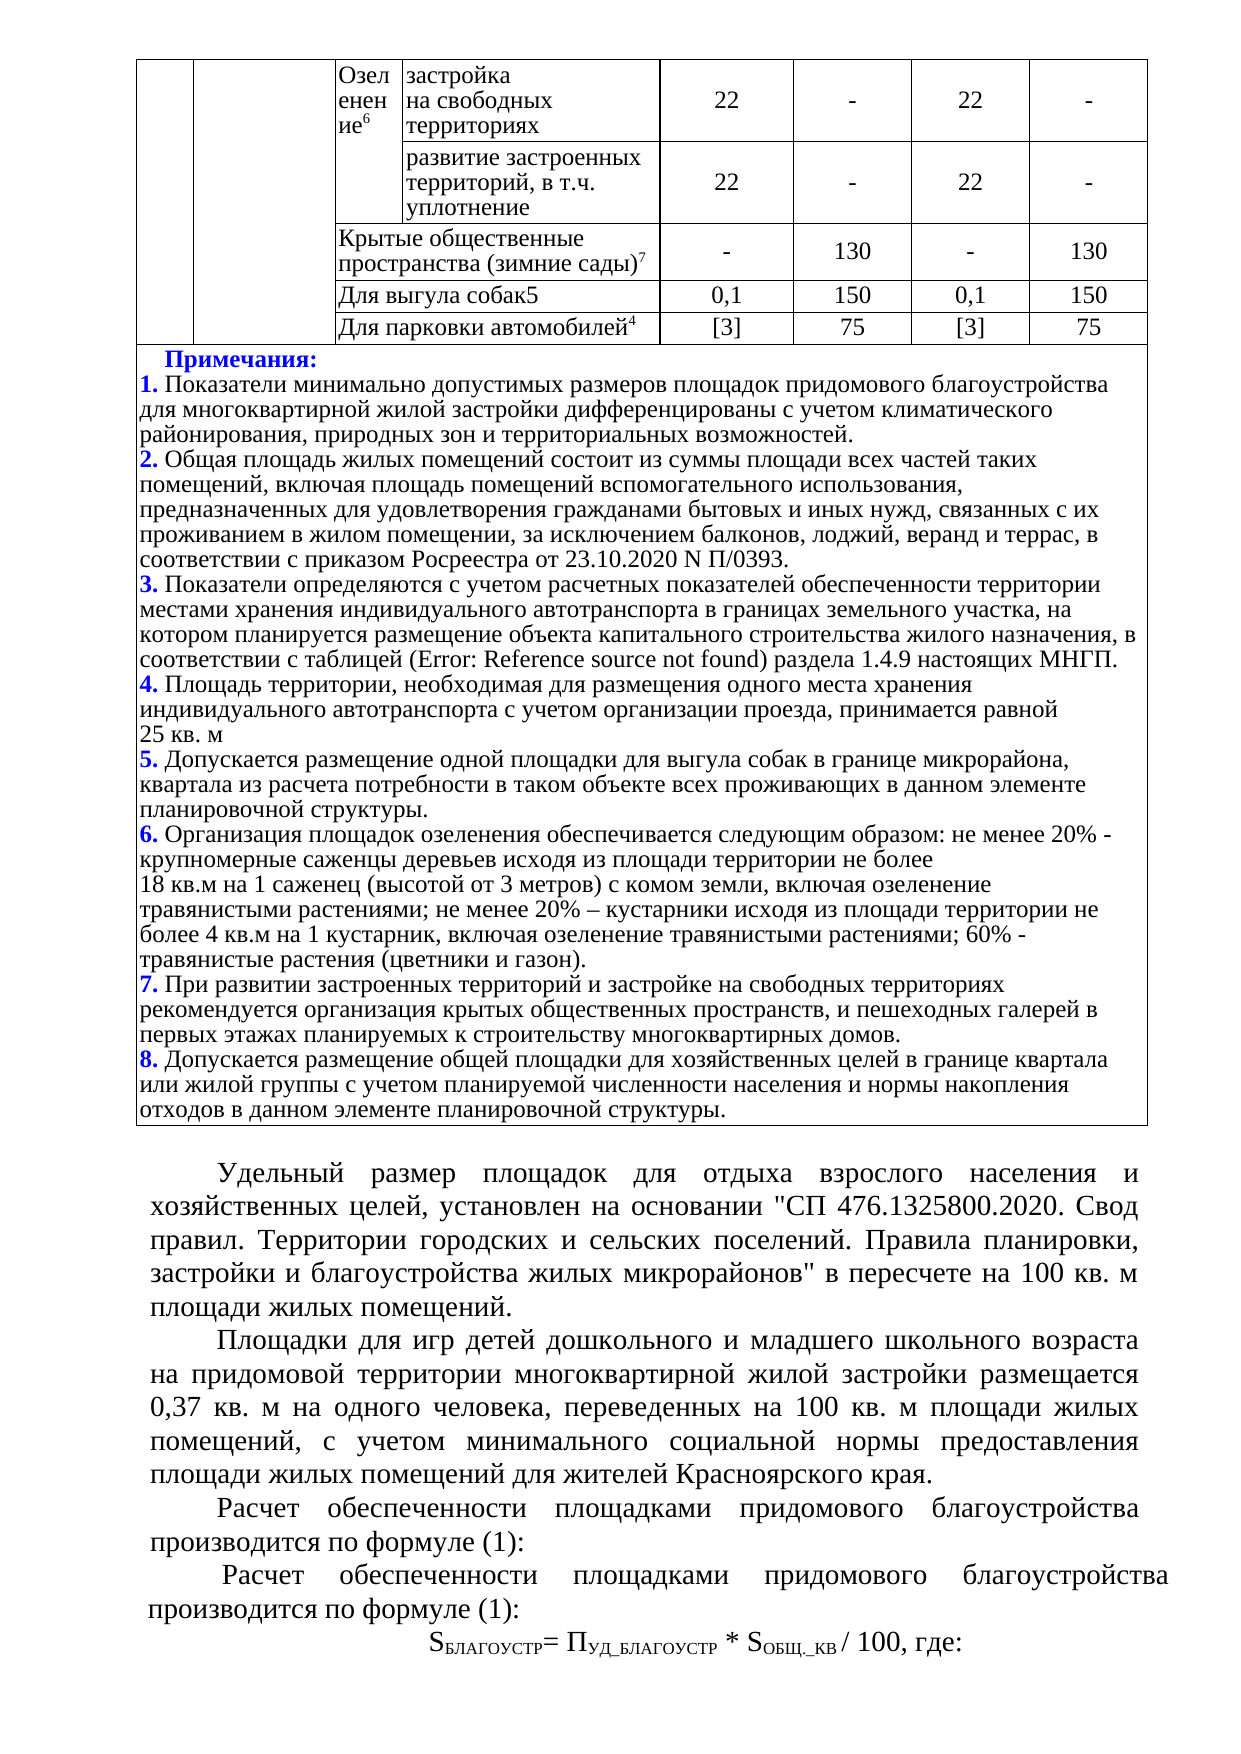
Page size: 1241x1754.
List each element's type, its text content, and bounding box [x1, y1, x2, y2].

table_cell застройка на свободных территориях [403, 60, 659, 141]
table_cell 75 [794, 313, 911, 343]
table_cell Для выгула собак5 [336, 281, 659, 312]
table_cell - [661, 224, 793, 280]
text Расчет обеспеченности площадками придомового благоустройства производится по формуле (1): [150, 1490, 1140, 1557]
table_cell 0,1 [661, 281, 793, 312]
table_cell 75 [1030, 313, 1147, 343]
table_cell 150 [794, 281, 911, 312]
table_cell Крытые общественные пространства (зимние сады)7 [336, 224, 659, 280]
table_cell 22 [912, 142, 1029, 223]
table_cell [3] [661, 313, 793, 343]
table_cell Для парковки автомобилей4 [336, 313, 659, 343]
text Расчет обеспеченности площадками придомового благоустройства производится по формуле (1): [148, 1557, 1169, 1624]
table_cell - [912, 224, 1029, 280]
table_cell - [794, 60, 911, 141]
table_cell развитие застроенных территорий, в т.ч. уплотнение [403, 142, 659, 223]
table_cell - [1030, 60, 1147, 141]
table_cell 130 [794, 224, 911, 280]
table_cell - [1030, 142, 1147, 223]
table_cell 130 [1030, 224, 1147, 280]
text Удельный размер площадок для отдыха взрослого населения и хозяйственных целей, установлен на основании "СП 476.1325800.2020. Свод правил. Территории городских и сельских поселений. Правила планировки, застройки и благоустройства жилых микрорайонов" в пересчете на 100 кв. м площади жилых помещений. [150, 1155, 1140, 1322]
table_cell Озеленение6 [336, 60, 402, 223]
table_cell 22 [661, 60, 793, 141]
table_cell [3] [912, 313, 1029, 343]
table_cell Примечания: Показатели минимально допустимых размеров площадок придомового благоустройства для многоквартирной жилой застройки дифференцированы с учетом климатического районирования, природных зон и территориальных возможностей. Общая площадь жилых помещений состоит из суммы площади всех частей таких помещений, включая площадь помещений вспомогательного использования, предназначенных для удовлетворения гражданами бытовых и иных нужд, связанных с их проживанием в жилом помещении, за исключением балконов, лоджий, веранд и террас, в соответствии с приказом Росреестра от 23.10.2020 N П/0393. Показатели определяются с учетом расчетных показателей обеспеченности территории местами хранения индивидуального автотранспорта в границах земельного участка, на котором планируется размещение объекта капитального строительства жилого назначения, в соответствии с таблицей (Ошибка! Источник ссылки не найден.) раздела 1.4.9 настоящих МНГП. Площадь территории, необходимая для размещения одного места хранения индивидуального автотранспорта с учетом организации проезда, принимается равной 25 кв. м Допускается размещение одной площадки для выгула собак в границе микрорайона, квартала из расчета потребности в таком объекте всех проживающих в данном элементе планировочной структуры. Организация площадок озеленения обеспечивается следующим образом: не менее 20% - крупномерные саженцы деревьев исходя из площади территории не более 18 кв.м на 1 саженец (высотой от 3 метров) с комом земли, включая озеленение травянистыми растениями; не менее 20% – кустарники исходя из площади территории не более 4 кв.м на 1 кустарник, включая озеленение травянистыми растениями; 60% - травянистые растения (цветники и газон). При развитии застроенных территорий и застройке на свободных территориях рекомендуется организация крытых общественных пространств, и пешеходных галерей в первых этажах планируемых к строительству многоквартирных домов. Допускается размещение общей площадки для хозяйственных целей в границе квартала или жилой группы с учетом планируемой численности населения и нормы накопления отходов в данном элементе планировочной структуры. [137, 345, 1147, 1125]
text Площадки для игр детей дошкольного и младшего школьного возраста на придомовой территории многоквартирной жилой застройки размещается 0,37 кв. м на одного человека, переведенных на 100 кв. м площади жилых помещений, с учетом минимального социальной нормы предоставления площади жилых помещений для жителей Красноярского края. [150, 1322, 1140, 1490]
table_cell 150 [1030, 281, 1147, 312]
table_cell 22 [912, 60, 1029, 141]
text SБЛАГОУСТР= ПУД_БЛАГОУСТР * SОБЩ._КВ / 100, где: [148, 1624, 1169, 1658]
table_cell 22 [661, 142, 793, 223]
table_cell 0,1 [912, 281, 1029, 312]
table_cell - [794, 142, 911, 223]
